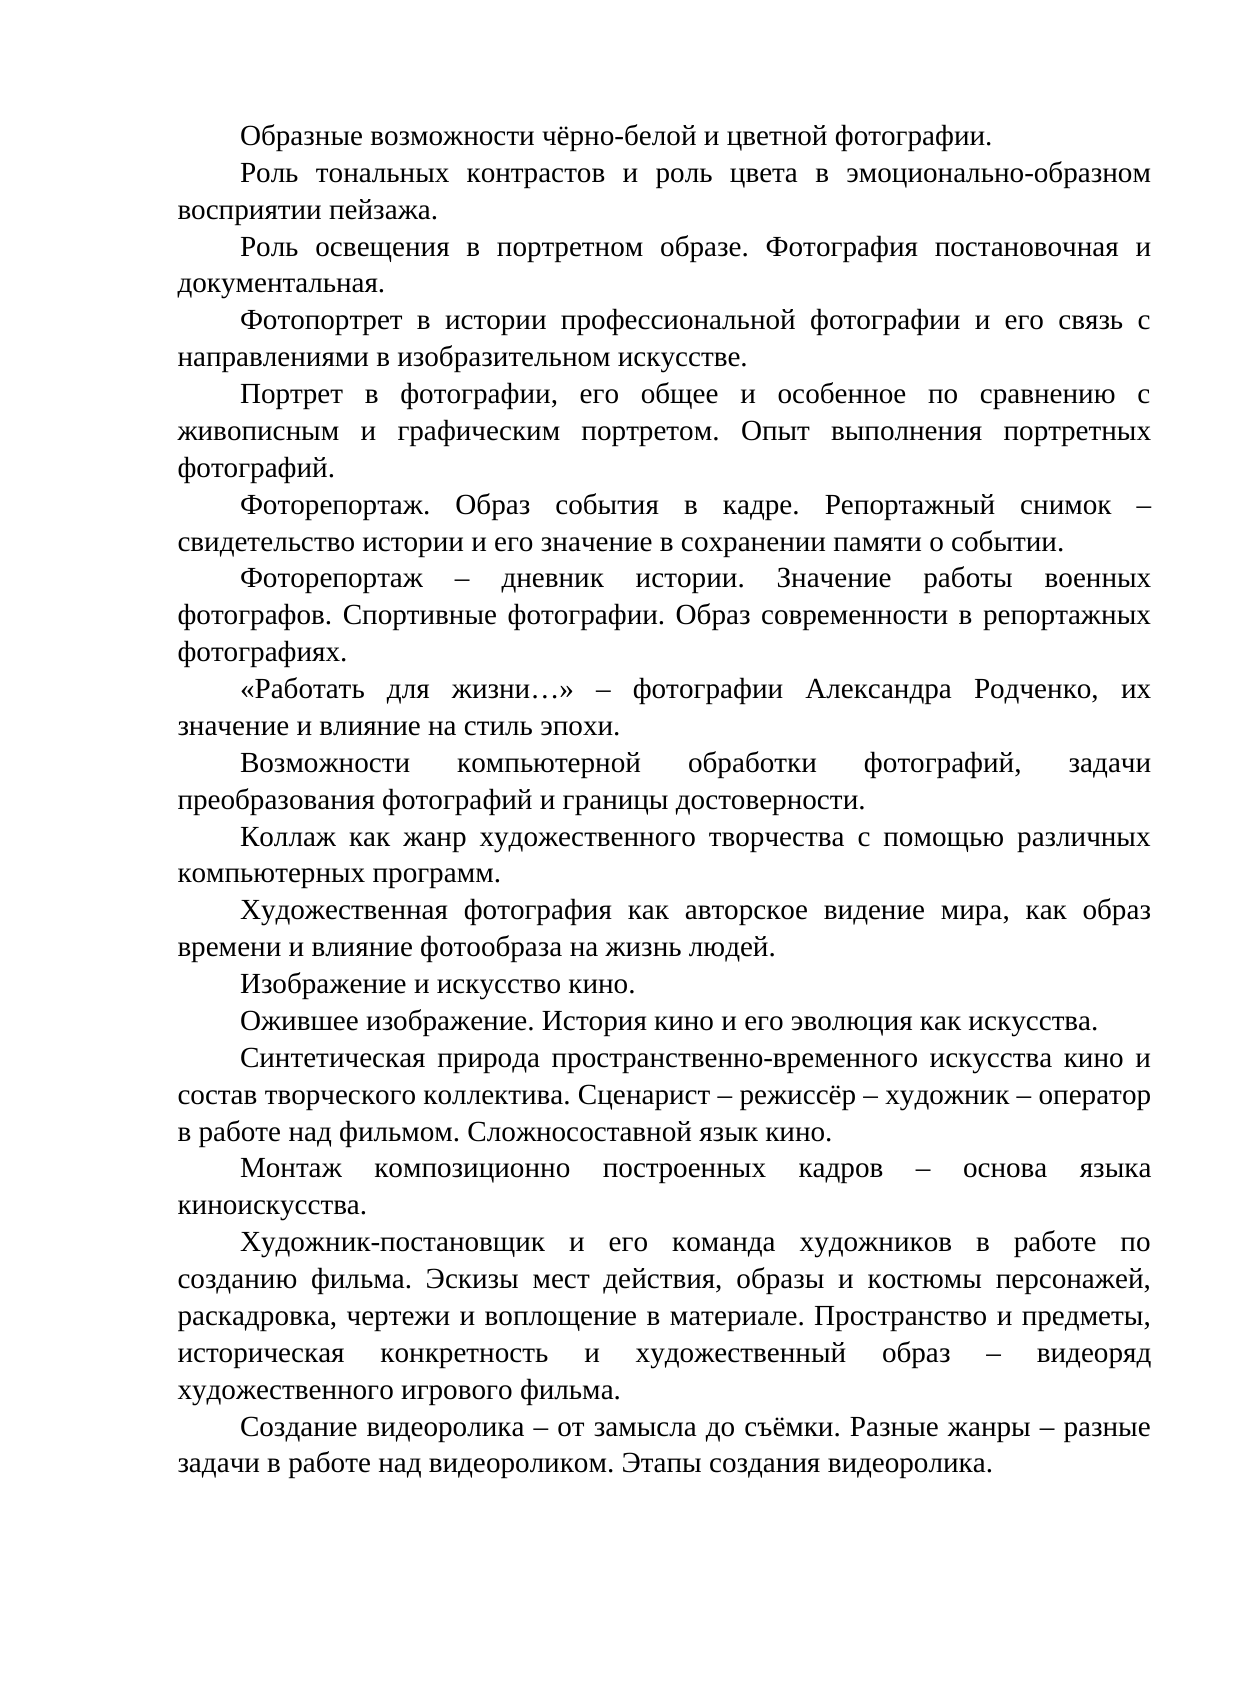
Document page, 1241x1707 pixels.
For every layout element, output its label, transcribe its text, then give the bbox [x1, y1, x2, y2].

text Коллаж как жанр художественного творчества с помощью различных компьютерных программ. [177, 819, 1152, 889]
text Фотопортрет в истории профессиональной фотографии и его связь с направлениями в изобразительном искусстве. [177, 302, 1152, 373]
text Монтаж композиционно построенных кадров – основа языка киноискусства. [177, 1151, 1152, 1221]
text Возможности компьютерной обработки фотографий, задачи преобразования фотографий и границы достоверности. [177, 745, 1152, 815]
text Фоторепортаж. Образ события в кадре. Репортажный снимок – свидетельство истории и его значение в сохранении памяти о событии. [177, 487, 1152, 557]
text Портрет в фотографии, его общее и особенное по сравнению с живописным и графическим портретом. Опыт выполнения портретных фотографий. [177, 376, 1152, 483]
text Роль тональных контрастов и роль цвета в эмоционально-образном восприятии пейзажа. [177, 155, 1152, 225]
text «Работать для жизни…» – фотографии Александра Родченко, их значение и влияние на стиль эпохи. [177, 671, 1152, 742]
text Создание видеоролика – от замысла до съёмки. Разные жанры – разные задачи в работе над видеороликом. Этапы создания видеоролика. [177, 1409, 1152, 1479]
text Образные возможности чёрно-белой и цветной фотографии. [177, 118, 1152, 152]
text Роль освещения в портретном образе. Фотография постановочная и документальная. [177, 229, 1152, 299]
text Ожившее изображение. История кино и его эволюция как искусства. [177, 1003, 1152, 1037]
text Художник-постановщик и его команда художников в работе по созданию фильма. Эскизы мест действия, образы и костюмы персонажей, раскадровка, чертежи и воплощение в материале. Пространство и предметы, историческая конкретность и художественный образ – видеоряд художественного игрового фильма. [177, 1224, 1152, 1405]
text Фоторепортаж – дневник истории. Значение работы военных фотографов. Спортивные фотографии. Образ современности в репортажных фотографиях. [177, 561, 1152, 668]
text Изображение и искусство кино. [177, 966, 1152, 1000]
text Художественная фотография как авторское видение мира, как образ времени и влияние фотообраза на жизнь людей. [177, 892, 1152, 963]
text Синтетическая природа пространственно-временного искусства кино и состав творческого коллектива. Сценарист – режиссёр – художник – оператор в работе над фильмом. Сложносоставной язык кино. [177, 1040, 1152, 1147]
